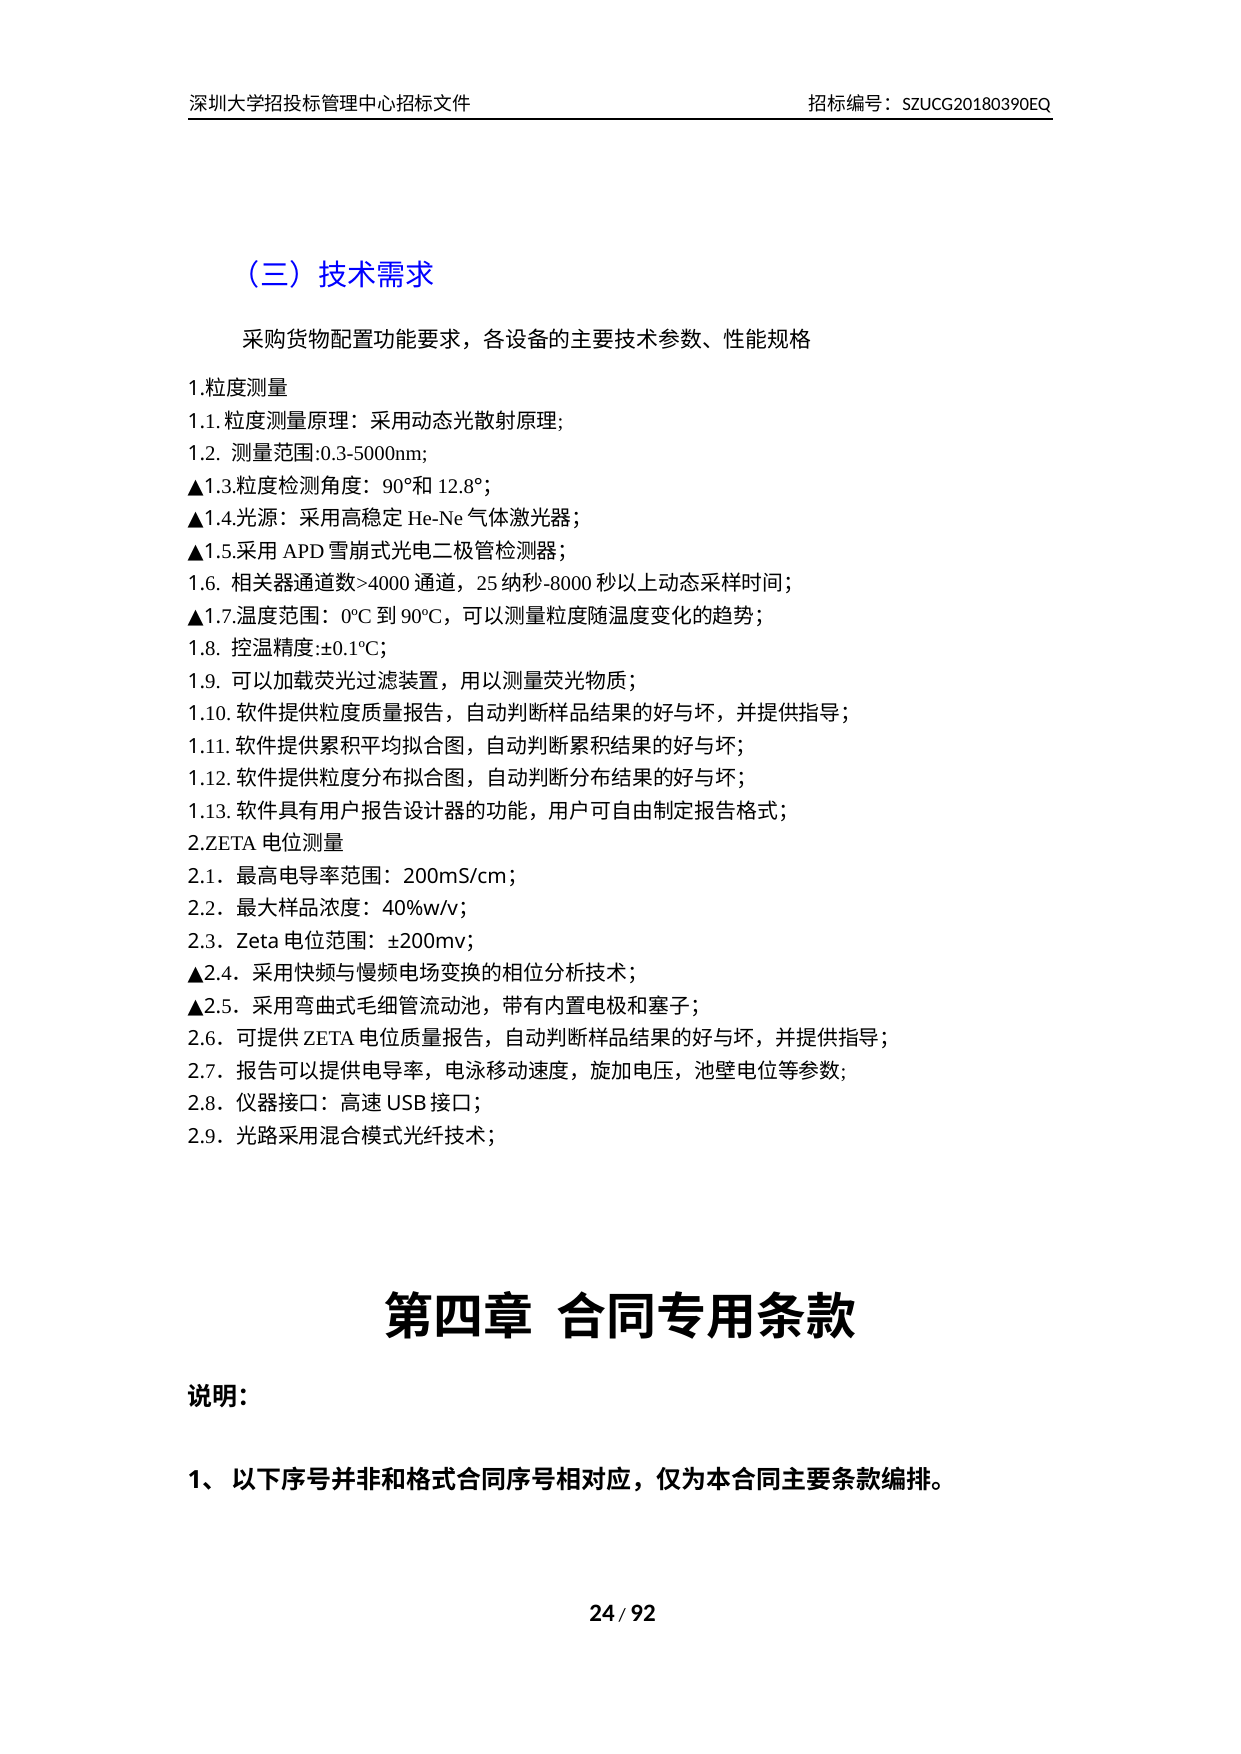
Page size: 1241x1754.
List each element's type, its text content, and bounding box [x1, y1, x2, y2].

text 1.1. 粒度测量原理：采用动态光散射原理; [187, 403, 1053, 436]
text 1.9. 可以加载荧光过滤装置，用以测量荧光物质； [187, 663, 1053, 696]
text ▲2.5．采用弯曲式毛细管流动池，带有内置电极和塞子； [187, 988, 1053, 1021]
list 以下序号并非和格式合同序号相对应，仅为本合同主要条款编排。 [187, 1445, 1053, 1510]
text ▲1.4.光源：采用高稳定He-Ne气体激光器； [187, 501, 1053, 533]
text ▲2.4．采用快频与慢频电场变换的相位分析技术； [187, 956, 1053, 988]
text （三）技术需求 [187, 241, 1053, 306]
text 1.2. 测量范围:0.3-5000nm; [187, 436, 1053, 468]
text 1.粒度测量 [187, 371, 1053, 403]
text ▲1.3.粒度检测角度：90°和12.8°； [187, 468, 1053, 501]
text 2.2．最大样品浓度：40%w/v； [187, 891, 1053, 923]
text 2.6．可提供ZETA电位质量报告，自动判断样品结果的好与坏，并提供指导； [187, 1021, 1053, 1053]
text 1.6. 相关器通道数>4000通道，25纳秒-8000秒以上动态采样时间； [187, 566, 1053, 598]
text 1.11. 软件提供累积平均拟合图，自动判断累积结果的好与坏； [187, 728, 1053, 761]
text 2.3．Zeta电位范围：±200mv； [187, 923, 1053, 956]
text 1.8. 控温精度:±0.1ºC； [187, 631, 1053, 663]
text 1.10. 软件提供粒度质量报告，自动判断样品结果的好与坏，并提供指导； [187, 696, 1053, 728]
text 采购货物配置功能要求，各设备的主要技术参数、性能规格 [187, 322, 1053, 354]
text ▲1.7.温度范围：0ºC到90ºC，可以测量粒度随温度变化的趋势； [187, 598, 1053, 631]
text 2.9．光路采用混合模式光纤技术； [187, 1118, 1053, 1151]
text 2.ZETA电位测量 [187, 826, 1053, 858]
text 第四章 合同专用条款 [187, 1264, 1053, 1362]
text 2.7．报告可以提供电导率，电泳移动速度，旋加电压，池壁电位等参数; [187, 1053, 1053, 1086]
text 2.8．仪器接口：高速USB接口； [187, 1086, 1053, 1118]
text 1.13. 软件具有用户报告设计器的功能，用户可自由制定报告格式； [187, 793, 1053, 826]
text 2.1．最高电导率范围：200mS/cm； [187, 858, 1053, 891]
text 说明： [187, 1362, 1053, 1427]
text ▲1.5.采用APD雪崩式光电二极管检测器； [187, 533, 1053, 566]
text 1.12. 软件提供粒度分布拟合图，自动判断分布结果的好与坏； [187, 761, 1053, 793]
